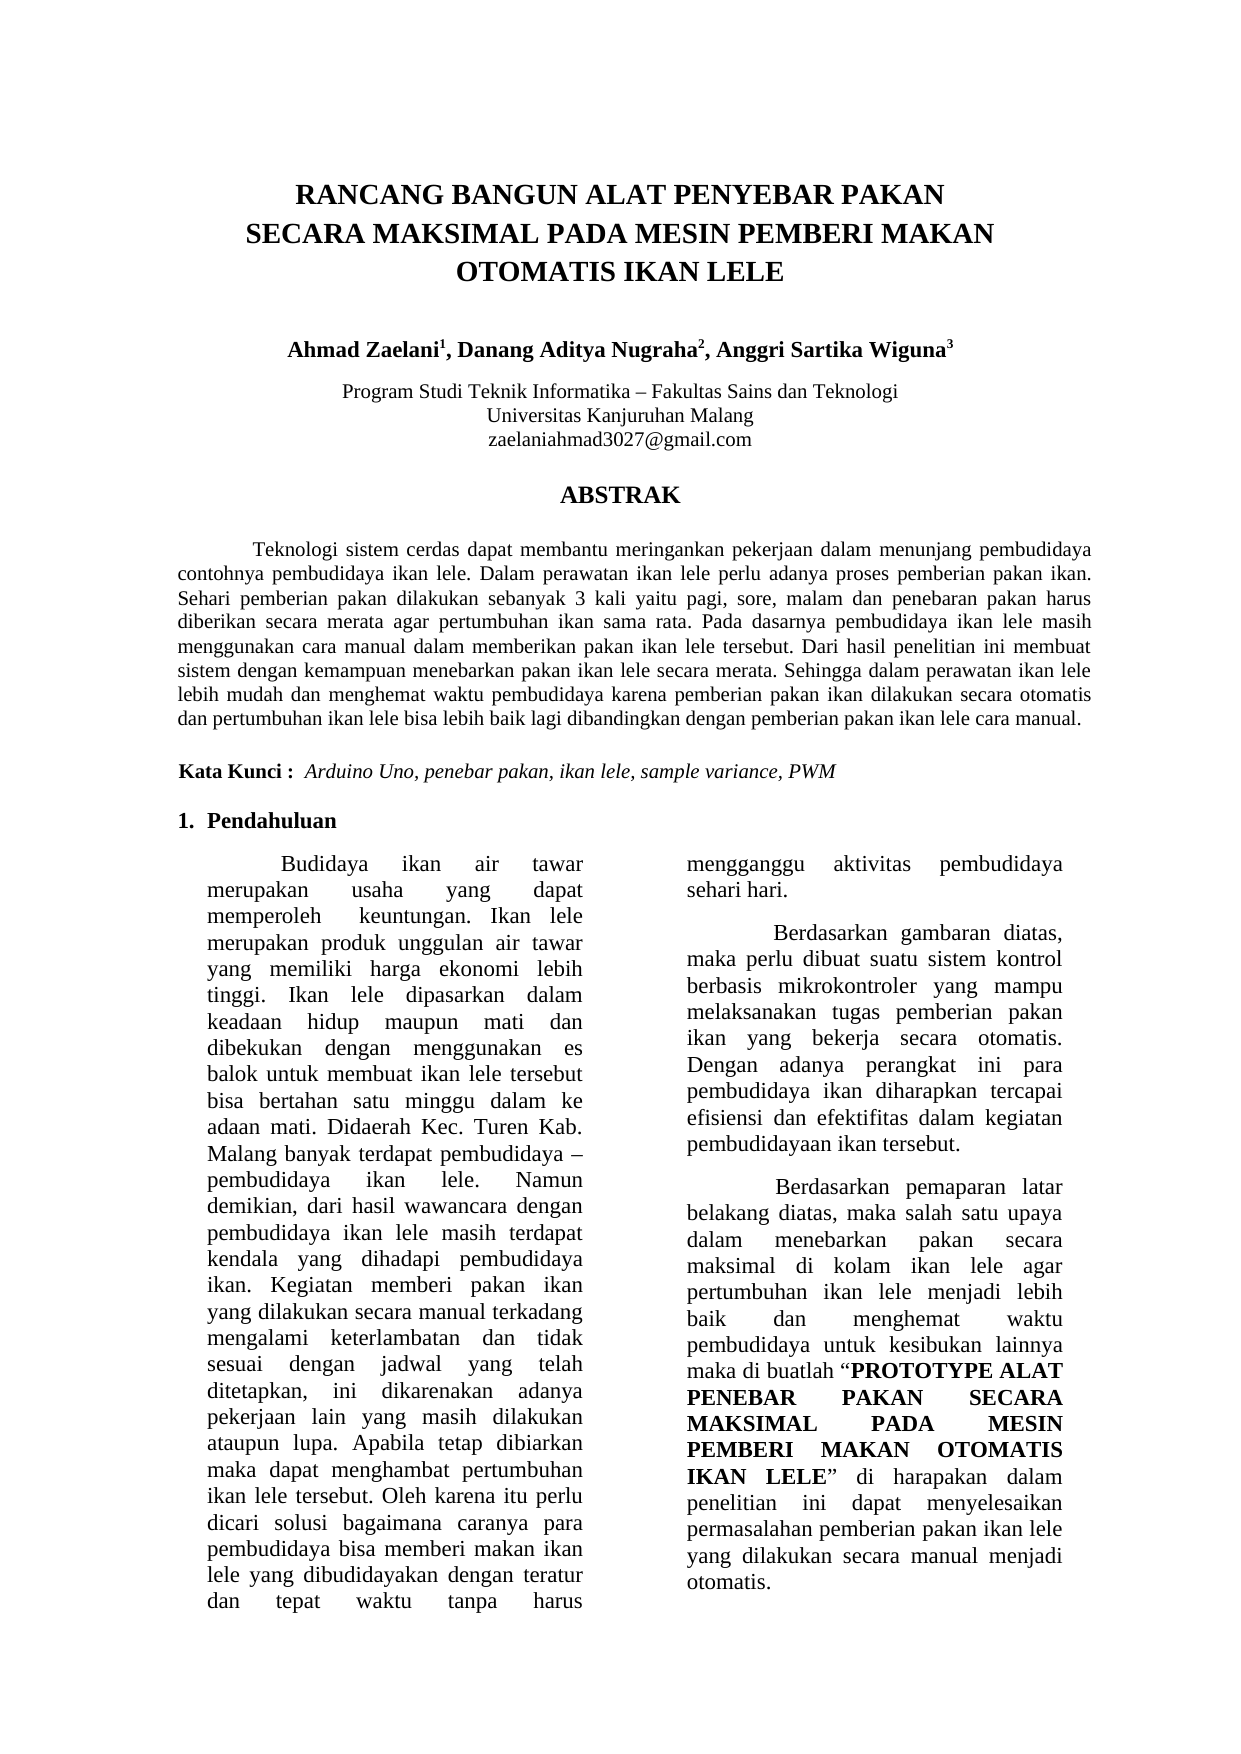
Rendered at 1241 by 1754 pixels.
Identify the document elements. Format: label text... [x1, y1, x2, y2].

text Budidaya ikan air tawar merupakan usaha yang dapat memperoleh keuntungan. Ikan lele merupakan produk unggulan air tawar yang memiliki harga ekonomi lebih tinggi. Ikan lele dipasarkan dalam keadaan hidup maupun mati dan dibekukan dengan menggunakan es balok untuk membuat ikan lele tersebut bisa bertahan satu minggu dalam ke adaan mati. Didaerah Kec. Turen Kab. Malang banyak terdapat pembudidaya – pembudidaya ikan lele. Namun demikian, dari hasil wawancara dengan pembudidaya ikan lele masih terdapat kendala yang dihadapi pembudidaya ikan. Kegiatan memberi pakan ikan yang dilakukan secara manual terkadang mengalami keterlambatan dan tidak sesuai dengan jadwal yang telah ditetapkan, ini dikarenakan adanya pekerjaan lain yang masih dilakukan ataupun lupa. Apabila tetap dibiarkan maka dapat menghambat pertumbuhan ikan lele tersebut. Oleh karena itu perlu dicari solusi bagaimana caranya para pembudidaya bisa memberi makan ikan lele yang dibudidayakan dengan teratur dan tepat waktu tanpa harus mengganggu aktivitas pembudidaya sehari hari. [207, 850, 583, 1614]
text OTOMATIS IKAN LELE [177, 254, 1063, 288]
text Berdasarkan pemaparan latar belakang diatas, maka salah satu upaya dalam menebarkan pakan secara maksimal di kolam ikan lele agar pertumbuhan ikan lele menjadi lebih baik dan menghemat waktu pembudidaya untuk kesibukan lainnya maka di buatlah “PROTOTYPE ALAT PENEBAR PAKAN SECARA MAKSIMAL PADA MESIN PEMBERI MAKAN OTOMATIS IKAN LELE” di harapakan dalam penelitian ini dapat menyelesaikan permasalahan pemberian pakan ikan lele yang dilakukan secara manual menjadi otomatis. [687, 1173, 1063, 1594]
text zaelaniahmad3027@gmail.com [177, 427, 1063, 451]
text Ahmad Zaelani1, Danang Aditya Nugraha2, Anggri Sartika Wiguna3 [177, 336, 1063, 362]
text Universitas Kanjuruhan Malang [177, 403, 1063, 427]
text Teknologi sistem cerdas dapat membantu meringankan pekerjaan dalam menunjang pembudidaya contohnya pembudidaya ikan lele. Dalam perawatan ikan lele perlu adanya proses pemberian pakan ikan. Sehari pemberian pakan dilakukan sebanyak 3 kali yaitu pagi, sore, malam dan penebaran pakan harus diberikan secara merata agar pertumbuhan ikan sama rata. Pada dasarnya pembudidaya ikan lele masih menggunakan cara manual dalam memberikan pakan ikan lele tersebut. Dari hasil penelitian ini membuat sistem dengan kemampuan menebarkan pakan ikan lele secara merata. Sehingga dalam perawatan ikan lele lebih mudah dan menghemat waktu pembudidaya karena pemberian pakan ikan dilakukan secara otomatis dan pertumbuhan ikan lele bisa lebih baik lagi dibandingkan dengan pemberian pakan ikan lele cara manual. [177, 537, 1093, 730]
list Pendahuluan [177, 807, 1063, 833]
text Program Studi Teknik Informatika – Fakultas Sains dan Teknologi [177, 379, 1063, 403]
text Kata Kunci : Arduino Uno, penebar pakan, ikan lele, sample variance, PWM [178, 758, 1063, 783]
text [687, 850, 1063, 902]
text Berdasarkan gambaran diatas, maka perlu dibuat suatu sistem kontrol berbasis mikrokontroler yang mampu melaksanakan tugas pemberian pakan ikan yang bekerja secara otomatis. Dengan adanya perangkat ini para pembudidaya ikan diharapkan tercapai efisiensi dan efektifitas dalam kegiatan pembudidayaan ikan tersebut. [687, 919, 1063, 1156]
text SECARA MAKSIMAL PADA MESIN PEMBERI MAKAN [177, 216, 1063, 249]
text RANCANG BANGUN ALAT PENYEBAR PAKAN [177, 177, 1063, 211]
text ABSTRAK [177, 480, 1063, 508]
